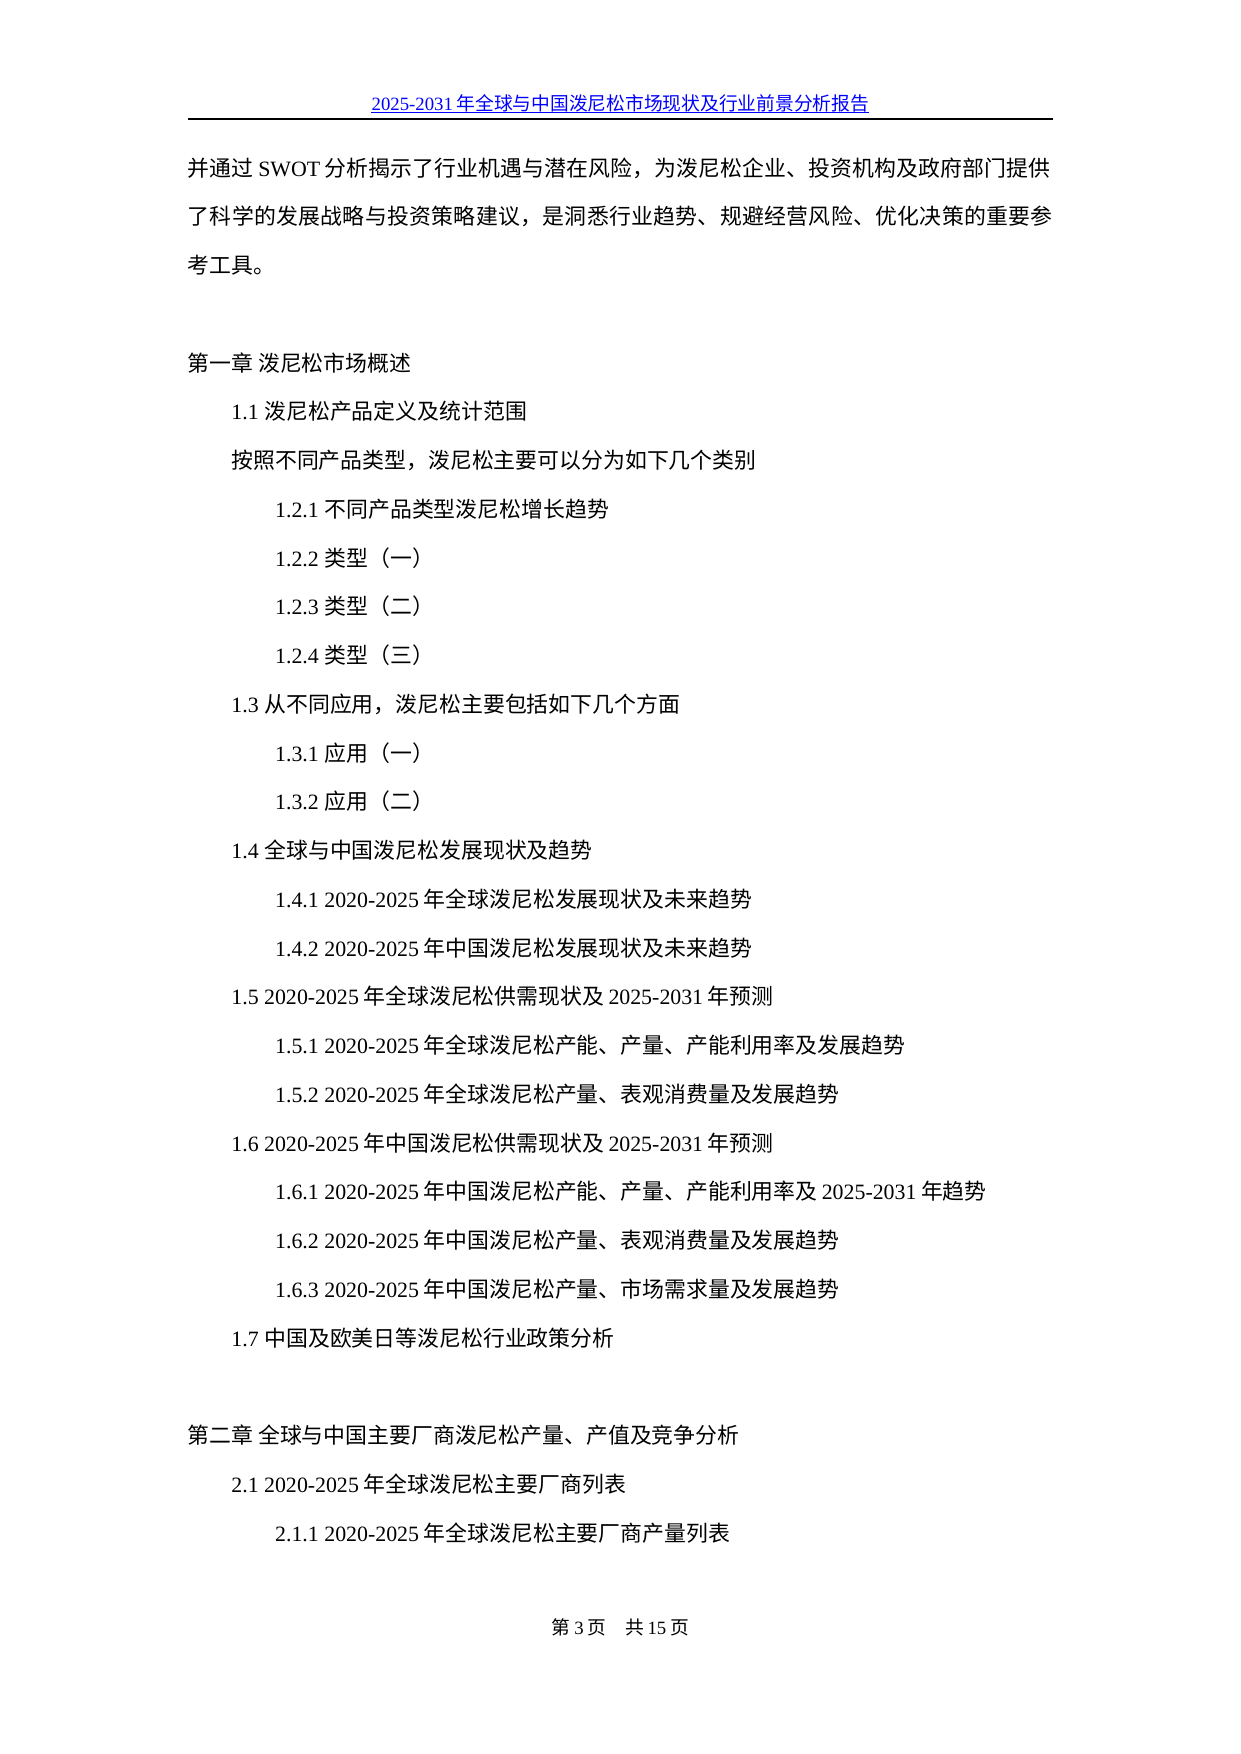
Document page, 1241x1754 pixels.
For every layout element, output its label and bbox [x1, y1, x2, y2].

text [187, 150, 1053, 1548]
